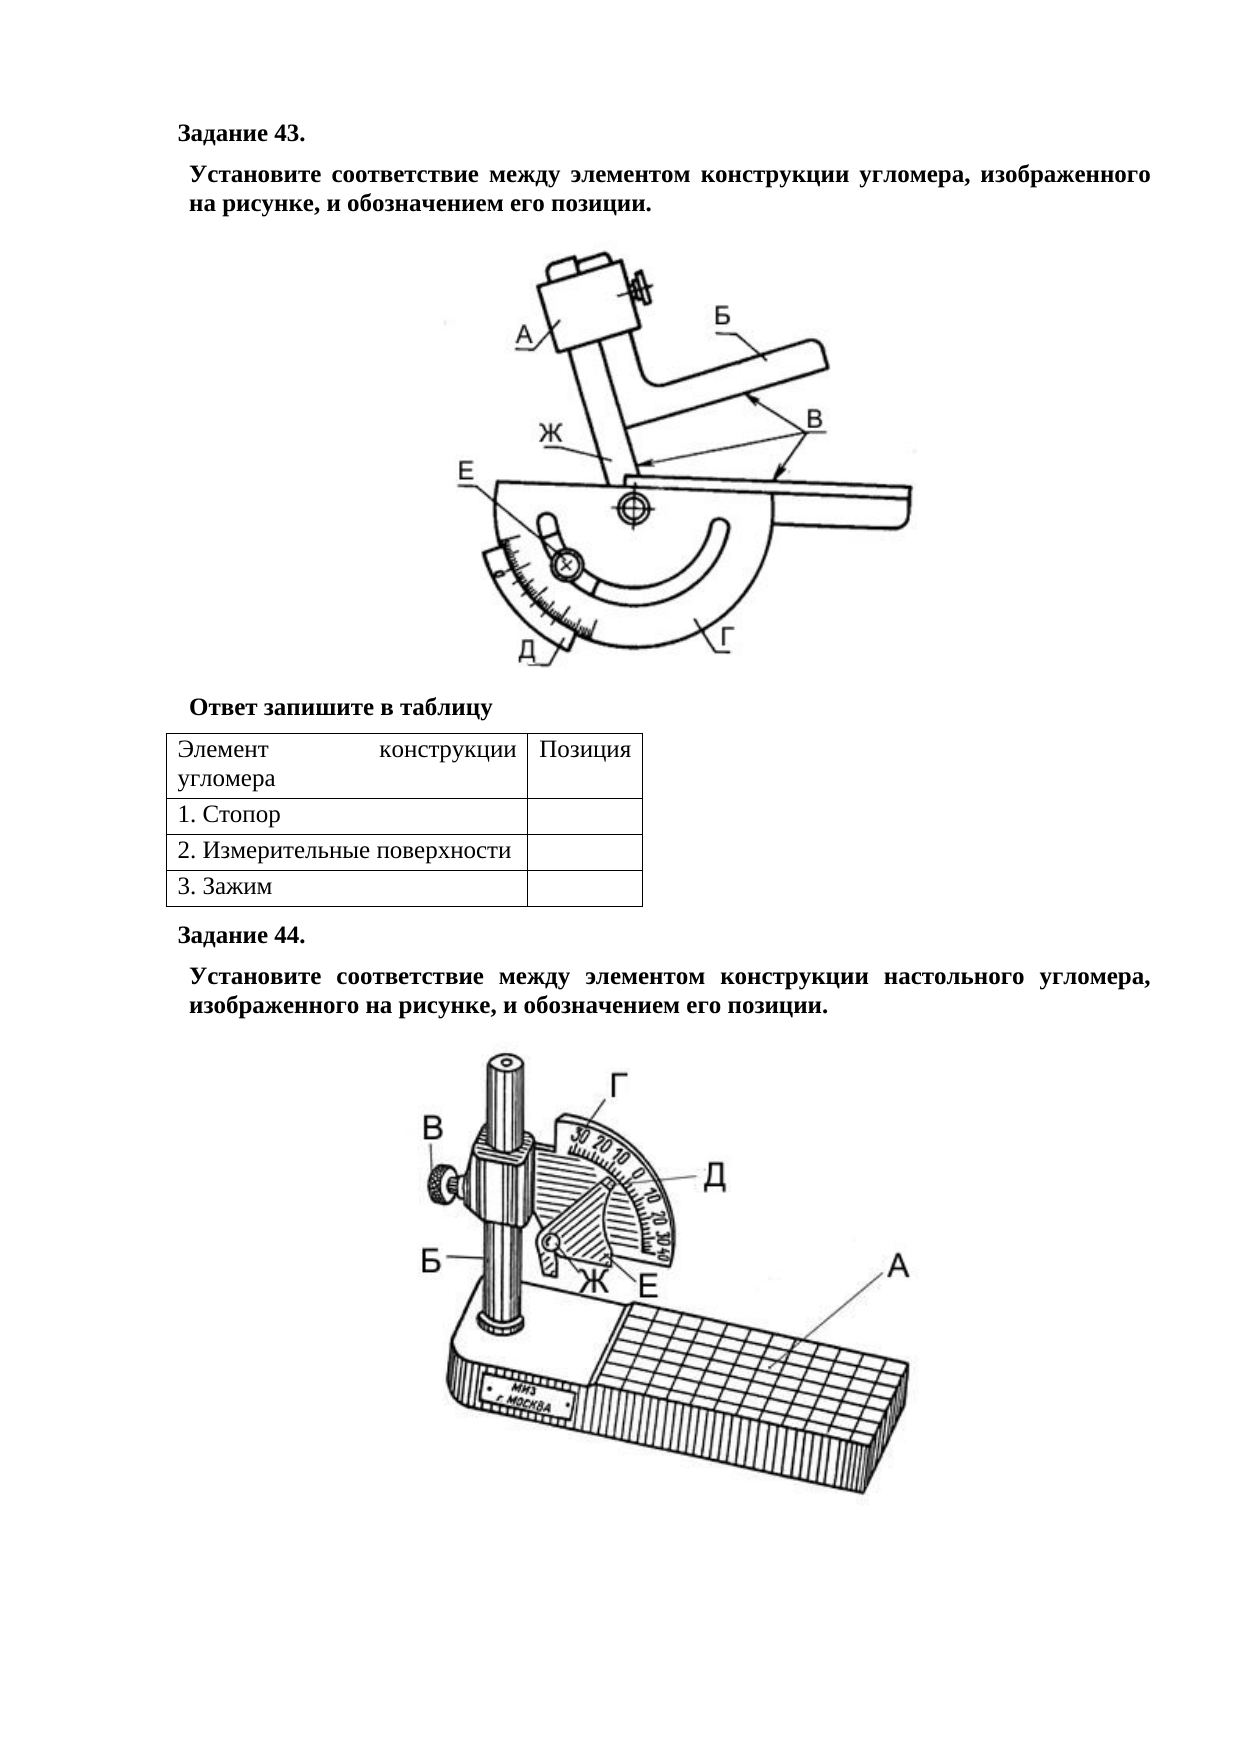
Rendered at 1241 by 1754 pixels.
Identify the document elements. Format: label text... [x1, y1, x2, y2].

text Ответ запишите в таблицу [189, 692, 1152, 721]
table_cell [528, 799, 642, 834]
text Задание 44. [177, 920, 1152, 948]
text Задание 43. [177, 118, 1152, 147]
table_cell [528, 871, 642, 906]
text Установите соответствие между элементом конструкции угломера, изображенного на рисунке, и обозначением его позиции. [189, 159, 1152, 217]
table_header Позиция [528, 734, 642, 798]
picture [405, 229, 924, 674]
table_header Элемент конструкции угломера [167, 734, 527, 798]
table_cell 1. Стопор [167, 799, 527, 834]
text Установите соответствие между элементом конструкции настольного угломера, изображенного на рисунке, и обозначением его позиции. [189, 961, 1152, 1018]
table_cell 3. Зажим [167, 871, 527, 906]
table_cell [528, 835, 642, 870]
table_cell 2. Измерительные поверхности [167, 835, 527, 870]
picture [393, 1030, 936, 1509]
